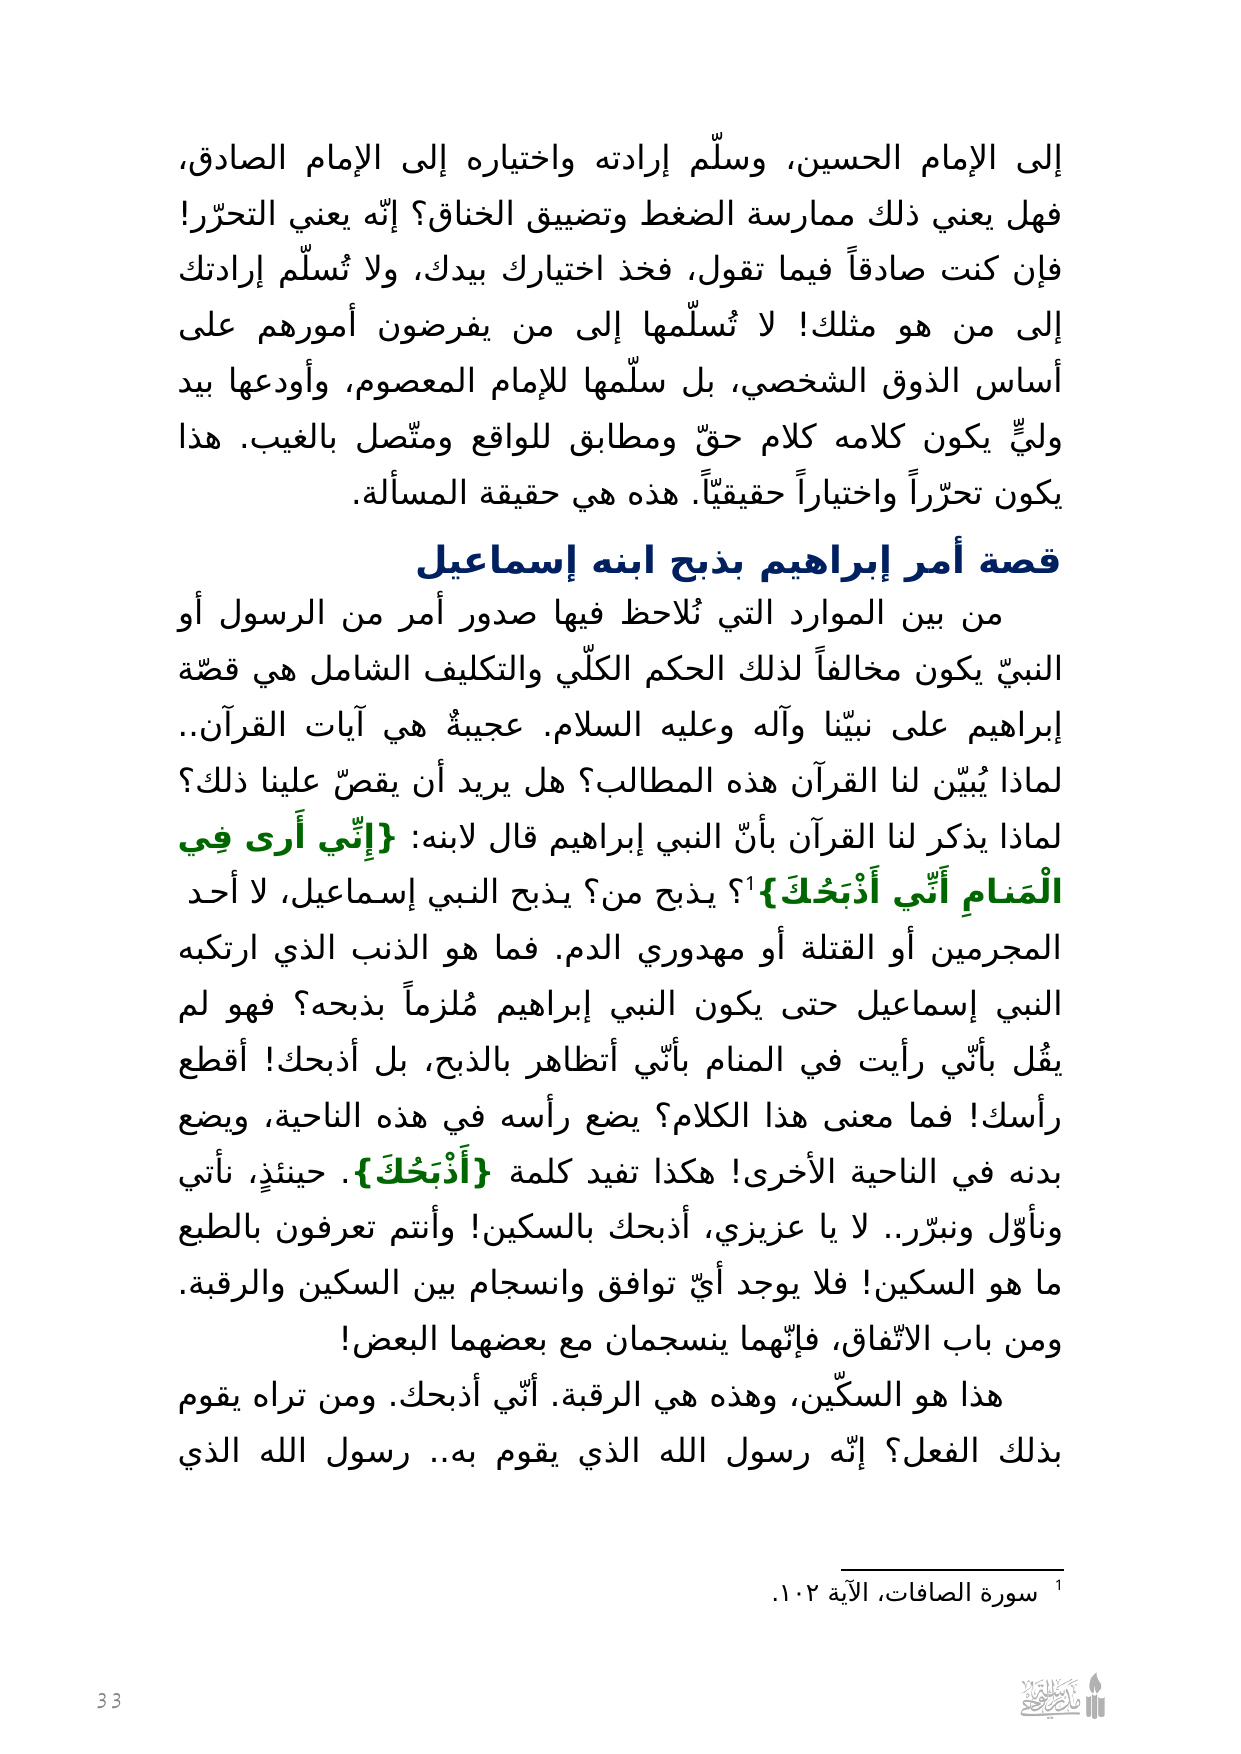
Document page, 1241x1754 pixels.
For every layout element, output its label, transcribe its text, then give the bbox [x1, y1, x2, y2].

text من بين الموارد التي نُلاحظ فيها صدور أمر من الرسول أو النبيّ يكون مخالفاً لذلك الحكم الكلّي والتكليف الشامل هي قصّة إبراهيم على نبيّنا وآله وعليه السلام. عجيبةٌ هي آيات القرآن.. لماذا يُبيّن لنا القرآن هذه المطالب؟ هل يريد أن يقصّ علينا ذلك؟ لماذا يذكر لنا القرآن بأنّ النبي إبراهيم قال لابنه: {إِنِّي أَرى‏ فِي الْمَنامِ أَنِّي أَذْبَحُكَ}؟ يذبح من؟ يذبح النبي إسماعيل، لا أحد المجرمين أو القتلة أو مهدوري الدم. فما هو الذنب الذي ارتكبه النبي إسماعيل حتى يكون النبي إبراهيم مُلزماً بذبحه؟ فهو لم يقُل بأنّي رأيت في المنام بأنّي أتظاهر بالذبح، بل أذبحك! أقطع رأسك! فما معنى هذا الكلام؟ يضع رأسه في هذه الناحية، ويضع بدنه في الناحية الأخرى! هكذا تفيد كلمة {أَذْبَحُكَ}. حينئذٍ، نأتي ونأوّل ونبرّر.. لا يا عزيزي، أذبحك بالسكين! وأنتم تعرفون بالطبع ما هو السكين! فلا يوجد أيّ توافق وانسجام بين السكين والرقبة. ومن باب الاتّفاق، فإنّهما ينسجمان مع بعضهما البعض! [177, 591, 1063, 1373]
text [177, 1373, 1063, 1485]
title قصة أمر إبراهيم بذبح ابنه إسماعيل [177, 539, 1063, 583]
picture [1020, 1672, 1105, 1719]
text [177, 136, 1063, 527]
